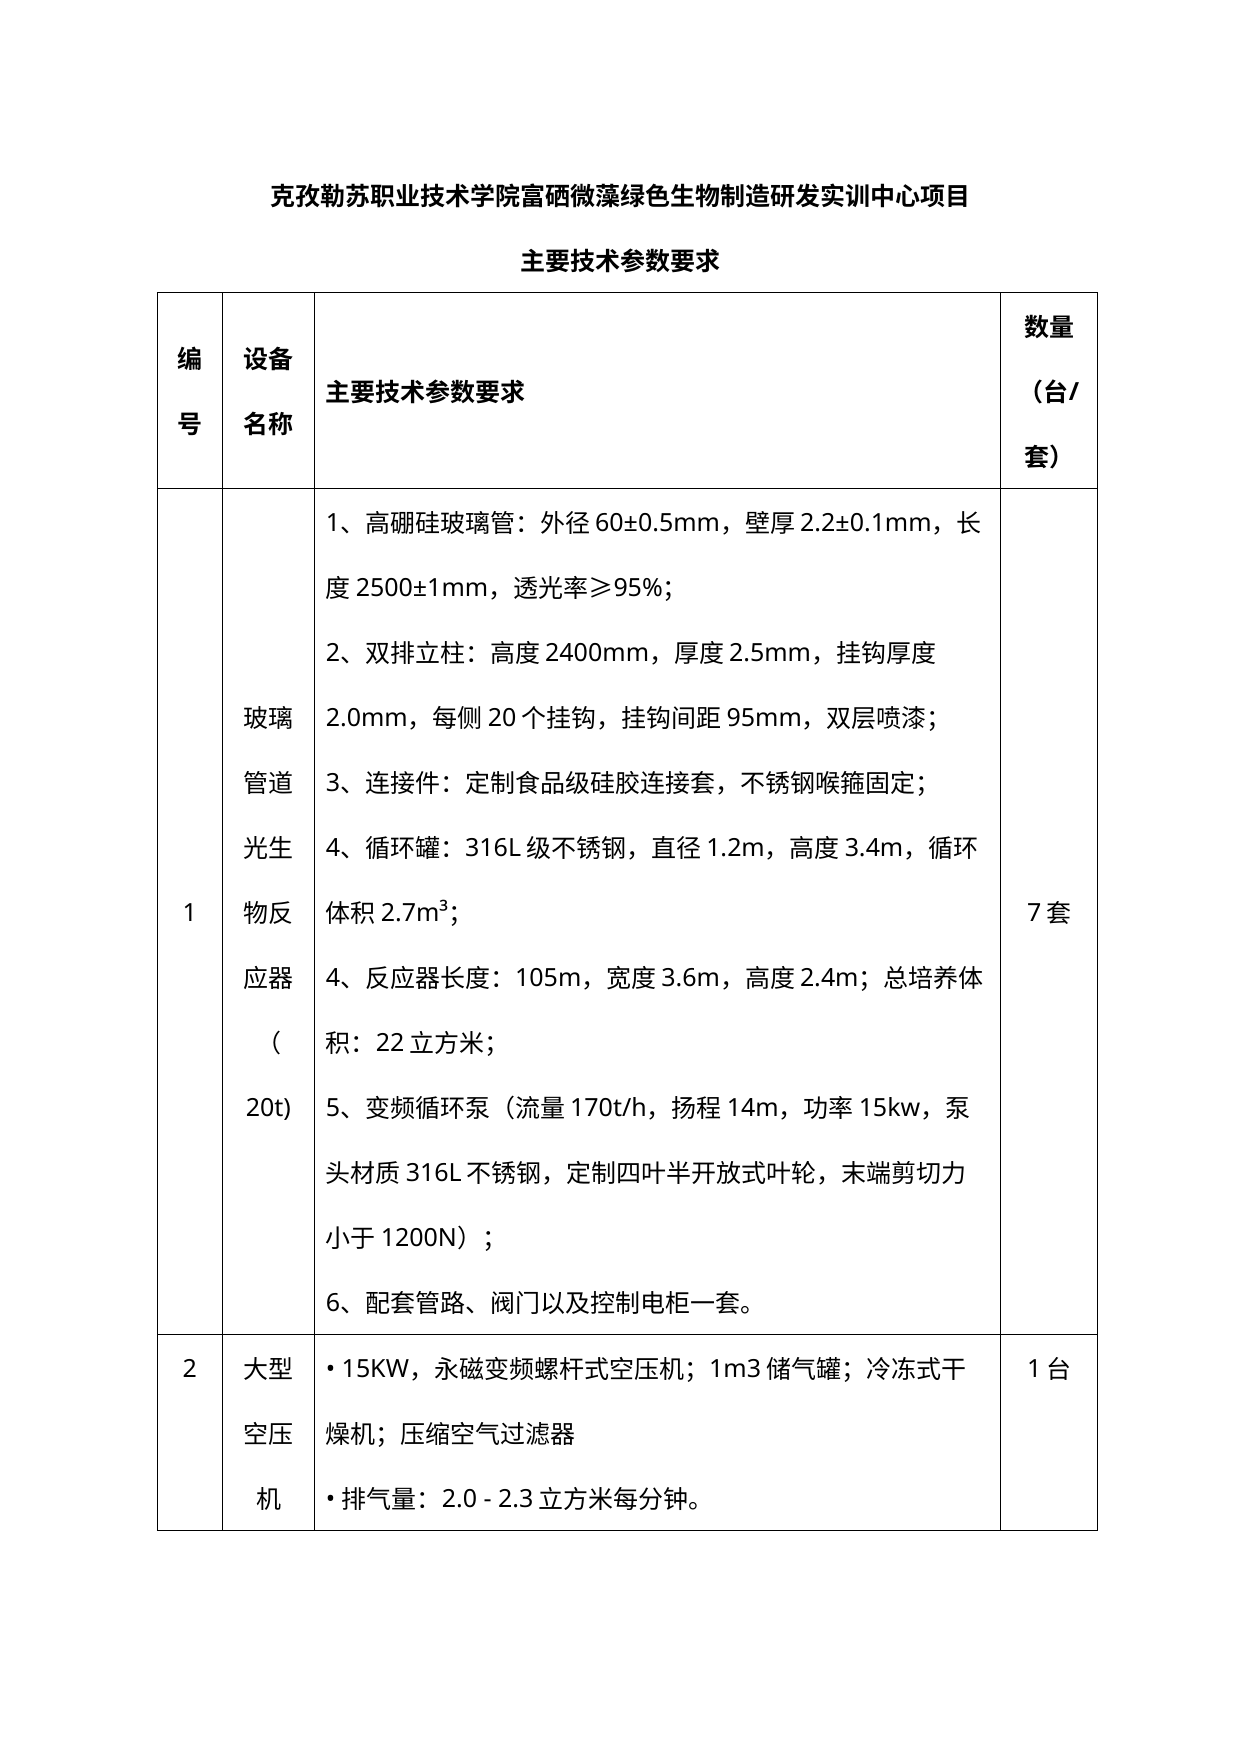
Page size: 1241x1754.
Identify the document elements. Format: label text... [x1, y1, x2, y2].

table_cell 7套 [1001, 489, 1097, 1334]
table_cell 1、高硼硅玻璃管：外径60±0.5mm，壁厚2.2±0.1mm，长度2500±1mm，透光率≥95%； 2、双排立柱：高度2400mm，厚度2.5mm，挂钩厚度2.0mm，每侧20个挂钩，挂钩间距95mm，双层喷漆； 3、连接件：定制食品级硅胶连接套，不锈钢喉箍固定； 4、循环罐：316L级不锈钢，直径1.2m，高度3.4m，循环体积2.7m³； 4、反应器长度：105m，宽度3.6m，高度2.4m；总培养体积：22立方米； 5、变频循环泵（流量170t/h，扬程14m，功率15kw，泵头材质316L不锈钢，定制四叶半开放式叶轮，末端剪切力小于1200N）； 6、配套管路、阀门以及控制电柜一套。 [315, 489, 1000, 1334]
table_cell 2 [158, 1335, 222, 1530]
table_header 编号 [158, 293, 222, 488]
table_header 数量 （台/套） [1001, 293, 1097, 488]
table_cell 玻璃管道光生物反应器（20t) [223, 489, 314, 1334]
table_cell 大型空压机 [223, 1335, 314, 1530]
table_header 设备名称 [223, 293, 314, 488]
text 克孜勒苏职业技术学院富硒微藻绿色生物制造研发实训中心项目 [187, 162, 1053, 227]
text 主要技术参数要求 [187, 227, 1053, 292]
table_cell 1台 [1001, 1335, 1097, 1530]
table_header 主要技术参数要求 [315, 293, 1000, 488]
table_cell 1 [158, 489, 222, 1334]
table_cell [315, 1335, 1000, 1530]
